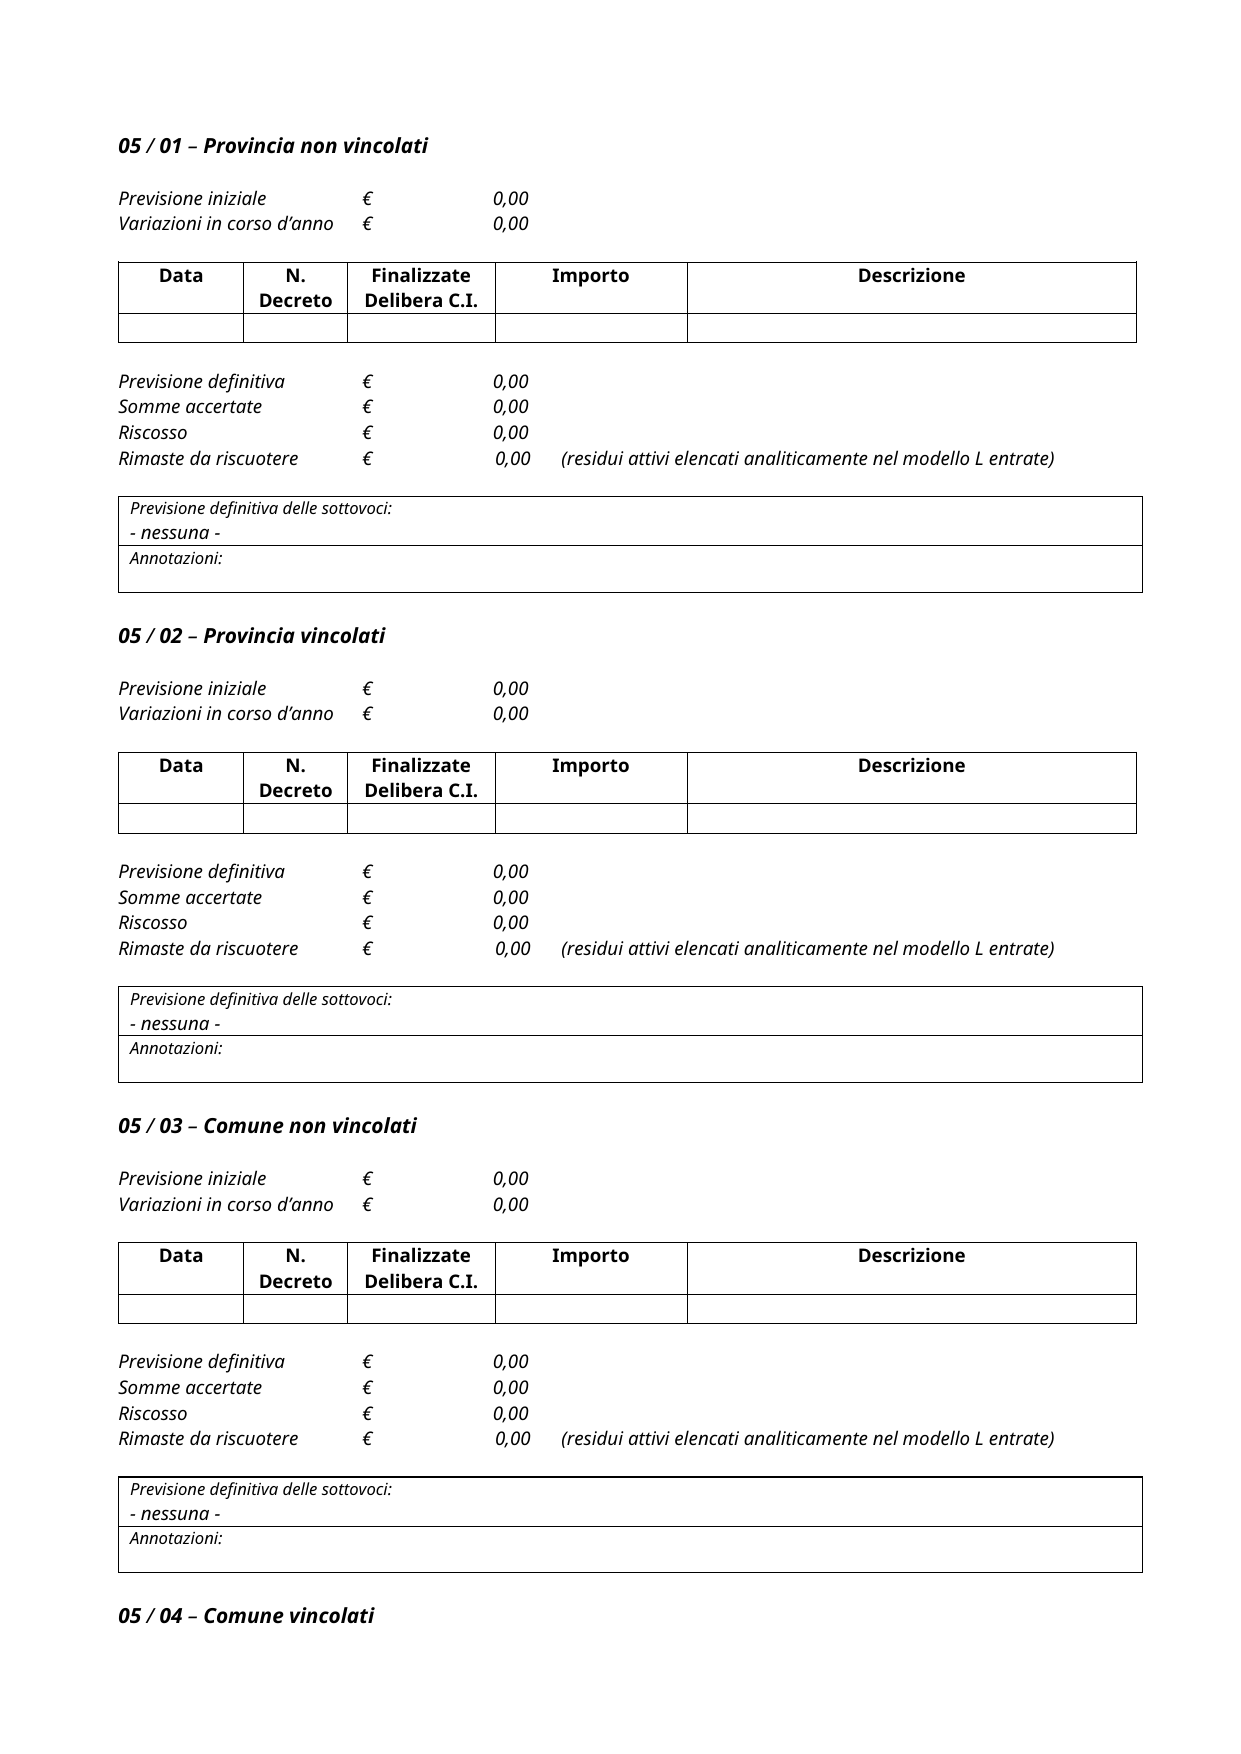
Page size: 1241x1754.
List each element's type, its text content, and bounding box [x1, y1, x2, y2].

table_cell [119, 1295, 243, 1323]
table_header Previsione definitiva delle sottovoci: - nessuna - [119, 987, 1142, 1035]
text Previsione iniziale € 0,00 [118, 1165, 1144, 1191]
text Somme accertate € 0,00 [118, 1374, 1144, 1400]
table_header N. Decreto [244, 263, 347, 313]
text 05 / 04 – Comune vincolati [118, 1602, 1144, 1630]
table_header Finalizzate Delibera C.I. [348, 263, 495, 313]
text Previsione definitiva € 0,00 [118, 368, 1144, 394]
text Riscosso € 0,00 [118, 1400, 1144, 1425]
table_header Finalizzate Delibera C.I. [348, 753, 495, 803]
text Riscosso € 0,00 [118, 909, 1144, 935]
text Previsione iniziale € 0,00 [118, 675, 1144, 701]
text Rimaste da riscuotere € 0,00 (residui attivi elencati analiticamente nel modello L entrate) [118, 1425, 1144, 1451]
table_cell [119, 804, 243, 832]
table_cell [244, 314, 347, 342]
text Previsione iniziale € 0,00 [118, 185, 1144, 210]
table_cell [348, 804, 495, 832]
table_cell [496, 804, 687, 832]
table_cell [496, 1295, 687, 1323]
table_header Importo [496, 1243, 687, 1293]
table_cell [119, 314, 243, 342]
table_header N. Decreto [244, 1243, 347, 1293]
table_cell [496, 314, 687, 342]
table_cell [244, 804, 347, 832]
table_cell Annotazioni: [119, 546, 1142, 592]
table_cell [688, 1295, 1136, 1323]
table_cell [348, 1295, 495, 1323]
table_header Data [119, 753, 243, 803]
table_header Descrizione [688, 263, 1136, 313]
table_cell [244, 1295, 347, 1323]
text Variazioni in corso d’anno € 0,00 [118, 701, 1144, 726]
table_cell [688, 804, 1136, 832]
table_header Importo [496, 753, 687, 803]
text Somme accertate € 0,00 [118, 394, 1144, 419]
text Variazioni in corso d’anno € 0,00 [118, 1191, 1144, 1216]
table_header Descrizione [688, 1243, 1136, 1293]
table_header Data [119, 263, 243, 313]
table_header Descrizione [688, 753, 1136, 803]
text Previsione definitiva € 0,00 [118, 858, 1144, 884]
text Rimaste da riscuotere € 0,00 (residui attivi elencati analiticamente nel modello L entrate) [118, 445, 1144, 470]
table_cell [348, 314, 495, 342]
table_header Previsione definitiva delle sottovoci: - nessuna - [119, 497, 1142, 545]
text Somme accertate € 0,00 [118, 884, 1144, 909]
text 05 / 03 – Comune non vincolati [118, 1111, 1144, 1140]
text Riscosso € 0,00 [118, 419, 1144, 445]
table_cell Annotazioni: [119, 1036, 1142, 1082]
table_header N. Decreto [244, 753, 347, 803]
table_cell [688, 314, 1136, 342]
table_header Importo [496, 263, 687, 313]
text 05 / 01 – Provincia non vincolati [118, 131, 1144, 159]
text 05 / 02 – Provincia vincolati [118, 621, 1144, 649]
table_header Finalizzate Delibera C.I. [348, 1243, 495, 1293]
table_cell Annotazioni: [119, 1527, 1142, 1572]
text Rimaste da riscuotere € 0,00 (residui attivi elencati analiticamente nel modello L entrate) [118, 935, 1144, 961]
table_header Previsione definitiva delle sottovoci: - nessuna - [119, 1478, 1142, 1526]
text Variazioni in corso d’anno € 0,00 [118, 210, 1144, 236]
table_header Data [119, 1243, 243, 1293]
text Previsione definitiva € 0,00 [118, 1349, 1144, 1374]
